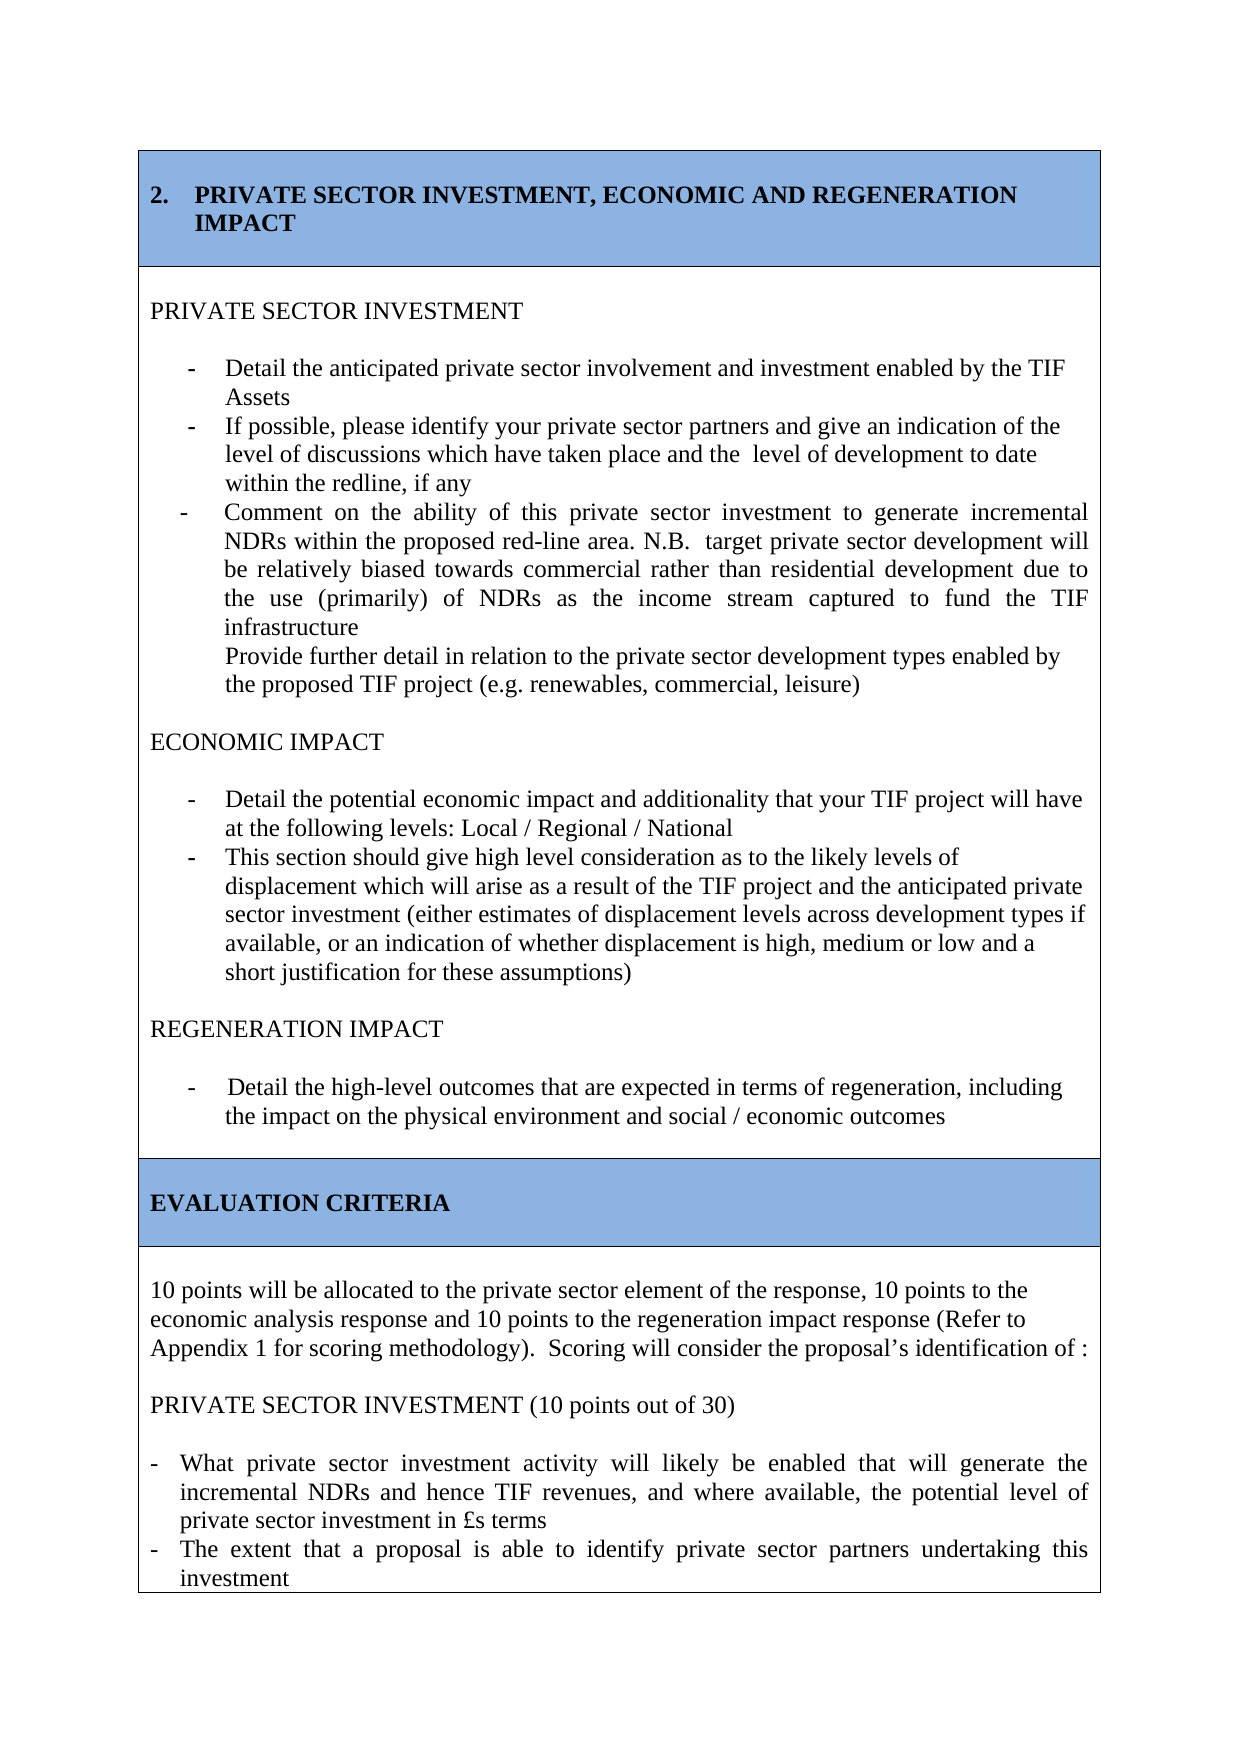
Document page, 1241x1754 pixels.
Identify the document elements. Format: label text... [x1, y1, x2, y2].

table_cell EVALUATION CRITERIA [139, 1159, 1100, 1246]
table_header PRIVATE SECTOR INVESTMENT, ECONOMIC AND REGENERATION IMPACT [139, 151, 1100, 266]
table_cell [139, 1247, 1100, 1592]
table_cell PRIVATE SECTOR INVESTMENT Detail the anticipated private sector involvement and investment enabled by the TIF Assets If possible, please identify your private sector partners and give an indication of the level of discussions which have taken place and the level of development to date within the redline, if any Comment on the ability of this private sector investment to generate incremental NDRs within the proposed red-line area. N.B. target private sector development will be relatively biased towards commercial rather than residential development due to the use (primarily) of NDRs as the income stream captured to fund the TIF infrastructure Provide further detail in relation to the private sector development types enabled by the proposed TIF project (e.g. renewables, commercial, leisure) ECONOMIC IMPACT Detail the potential economic impact and additionality that your TIF project will have at the following levels: Local / Regional / National This section should give high level consideration as to the likely levels of displacement which will arise as a result of the TIF project and the anticipated private sector investment (either estimates of displacement levels across development types if available, or an indication of whether displacement is high, medium or low and a short justification for these assumptions) REGENERATION IMPACT - Detail the high-level outcomes that are expected in terms of regeneration, including the impact on the physical environment and social / economic outcomes [139, 267, 1100, 1158]
